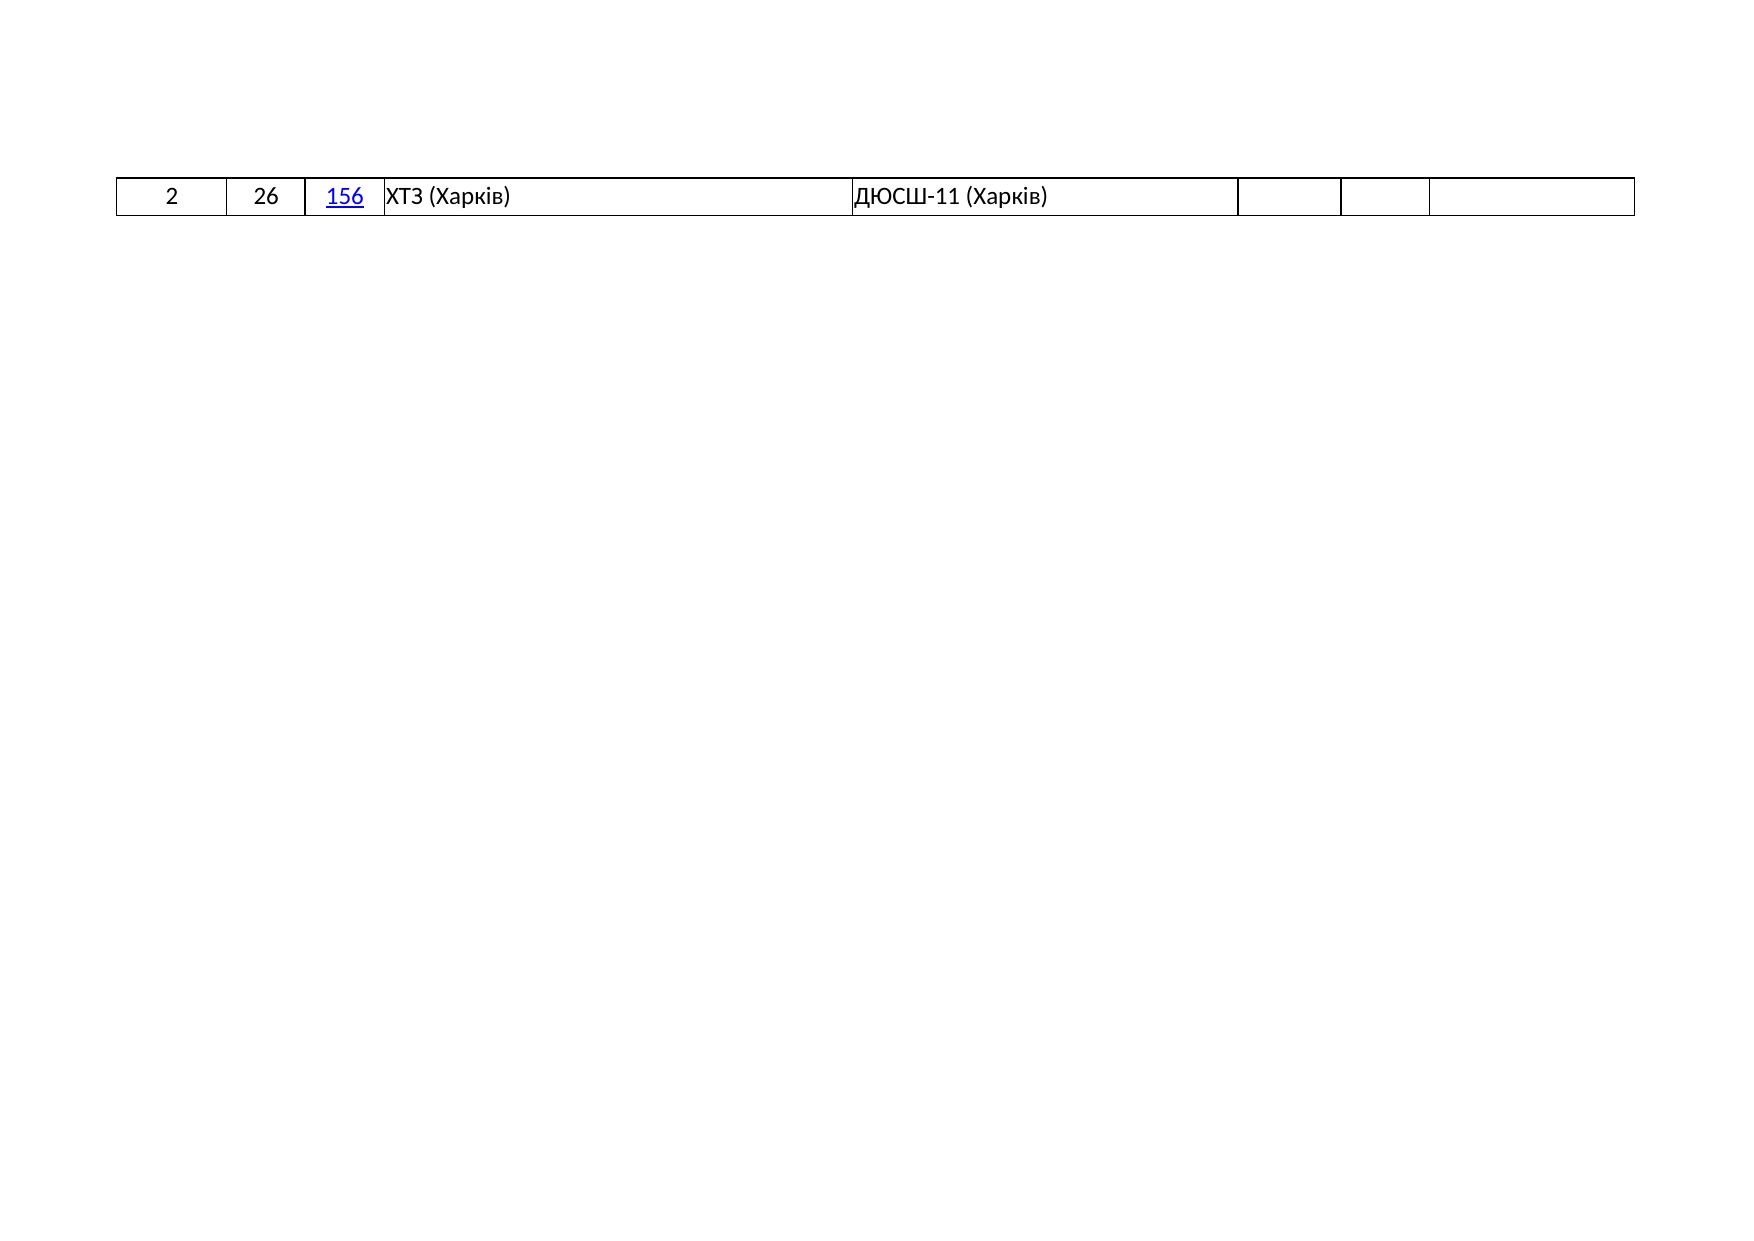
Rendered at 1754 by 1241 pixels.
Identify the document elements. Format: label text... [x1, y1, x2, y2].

table_cell ХТЗ (Харків) [385, 179, 852, 215]
table_cell [1239, 179, 1340, 215]
table_cell ДЮСШ-11 (Харків) [853, 179, 1237, 215]
table_cell [1430, 179, 1634, 215]
table_cell 2 [117, 179, 226, 215]
table_cell 156 [306, 179, 384, 215]
table_cell 26 [227, 179, 304, 215]
table_cell [1342, 179, 1429, 215]
